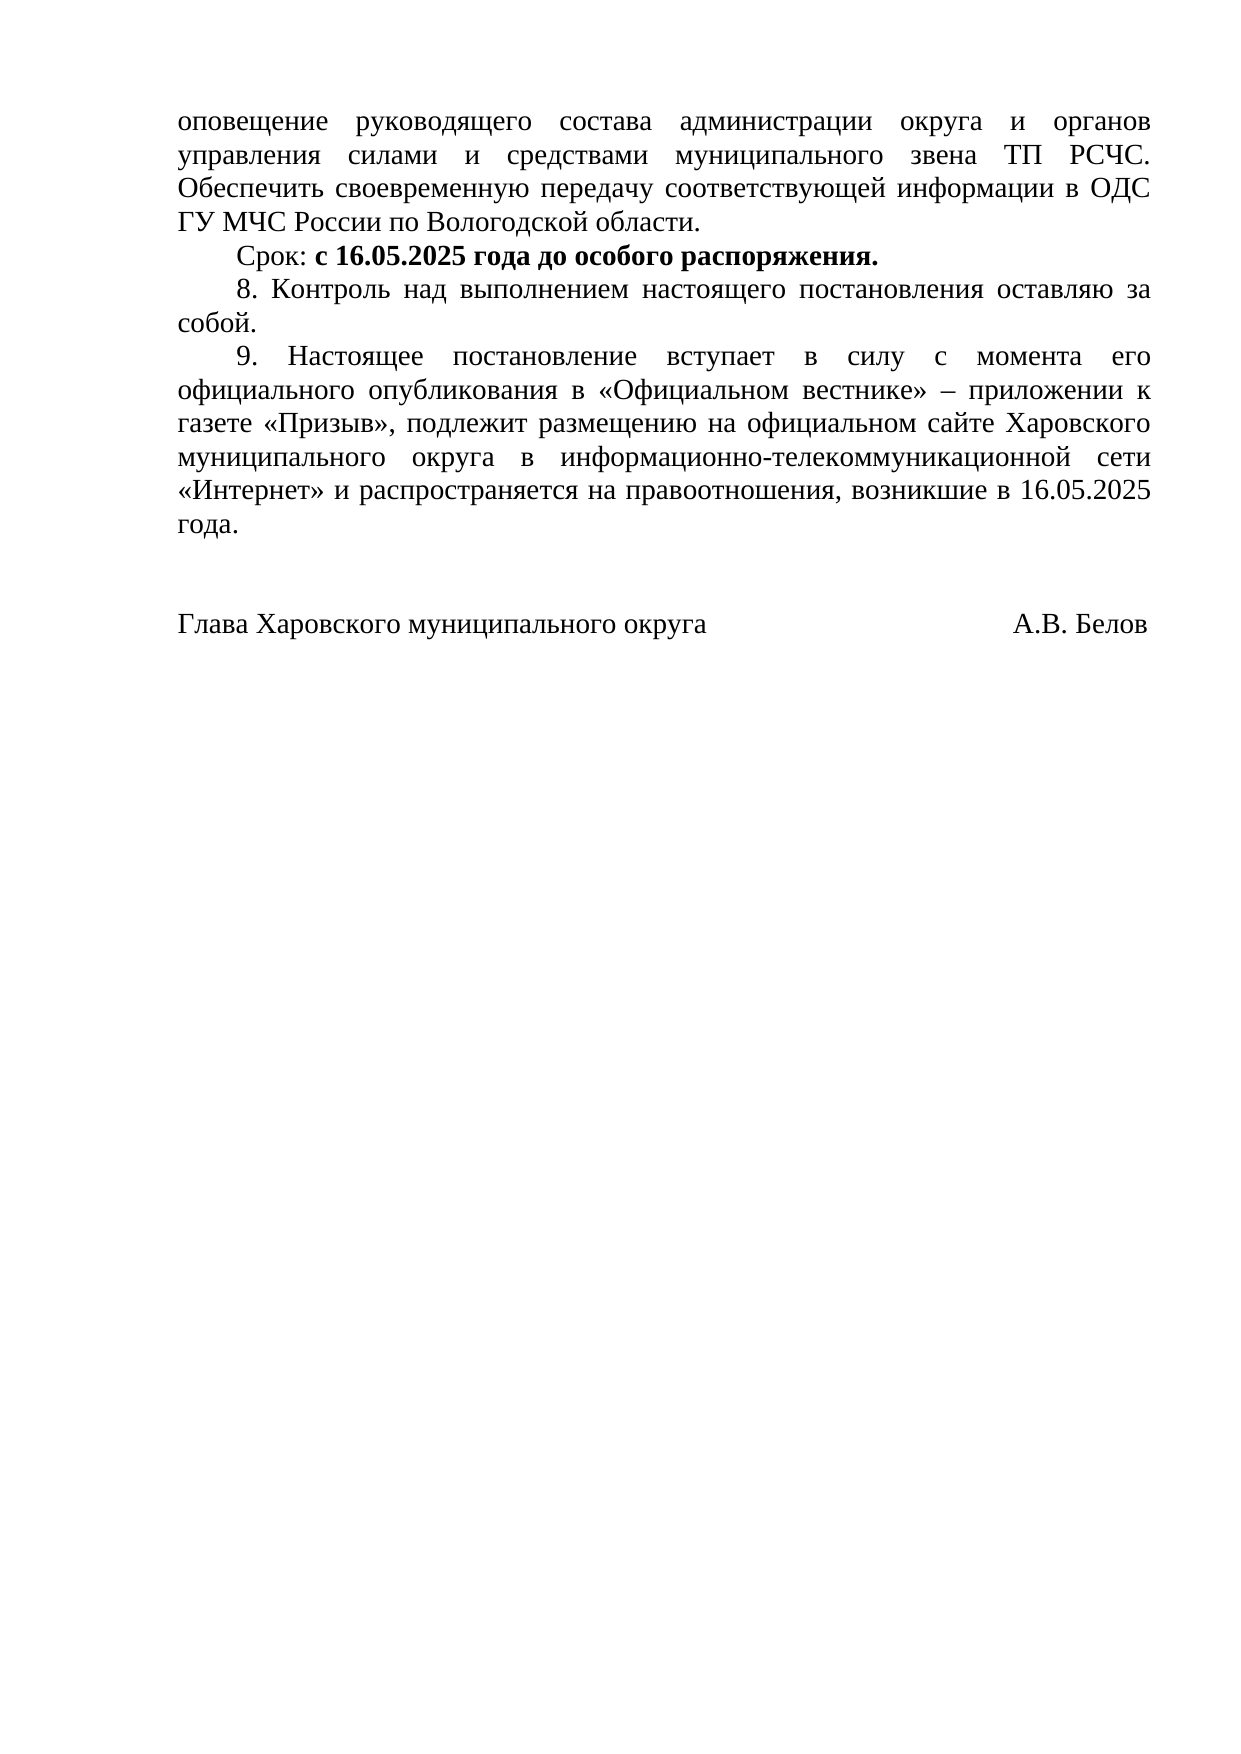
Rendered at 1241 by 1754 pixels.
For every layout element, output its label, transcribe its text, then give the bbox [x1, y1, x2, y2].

text Глава Харовского муниципального округа А.В. Белов [177, 607, 1152, 640]
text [177, 103, 1152, 238]
text 8. Контроль над выполнением настоящего постановления оставляю за собой. [177, 271, 1152, 338]
text 9. Настоящее постановление вступает в силу с момента его официального опубликования в «Официальном вестнике» – приложении к газете «Призыв», подлежит размещению на официальном сайте Харовского муниципального округа в информационно-телекоммуникационной сети «Интернет» и распространяется на правоотношения, возникшие в 16.05.2025 года. [177, 338, 1152, 539]
list Срок: с 16.05.2025 года до особого распоряжения. [236, 238, 1152, 271]
